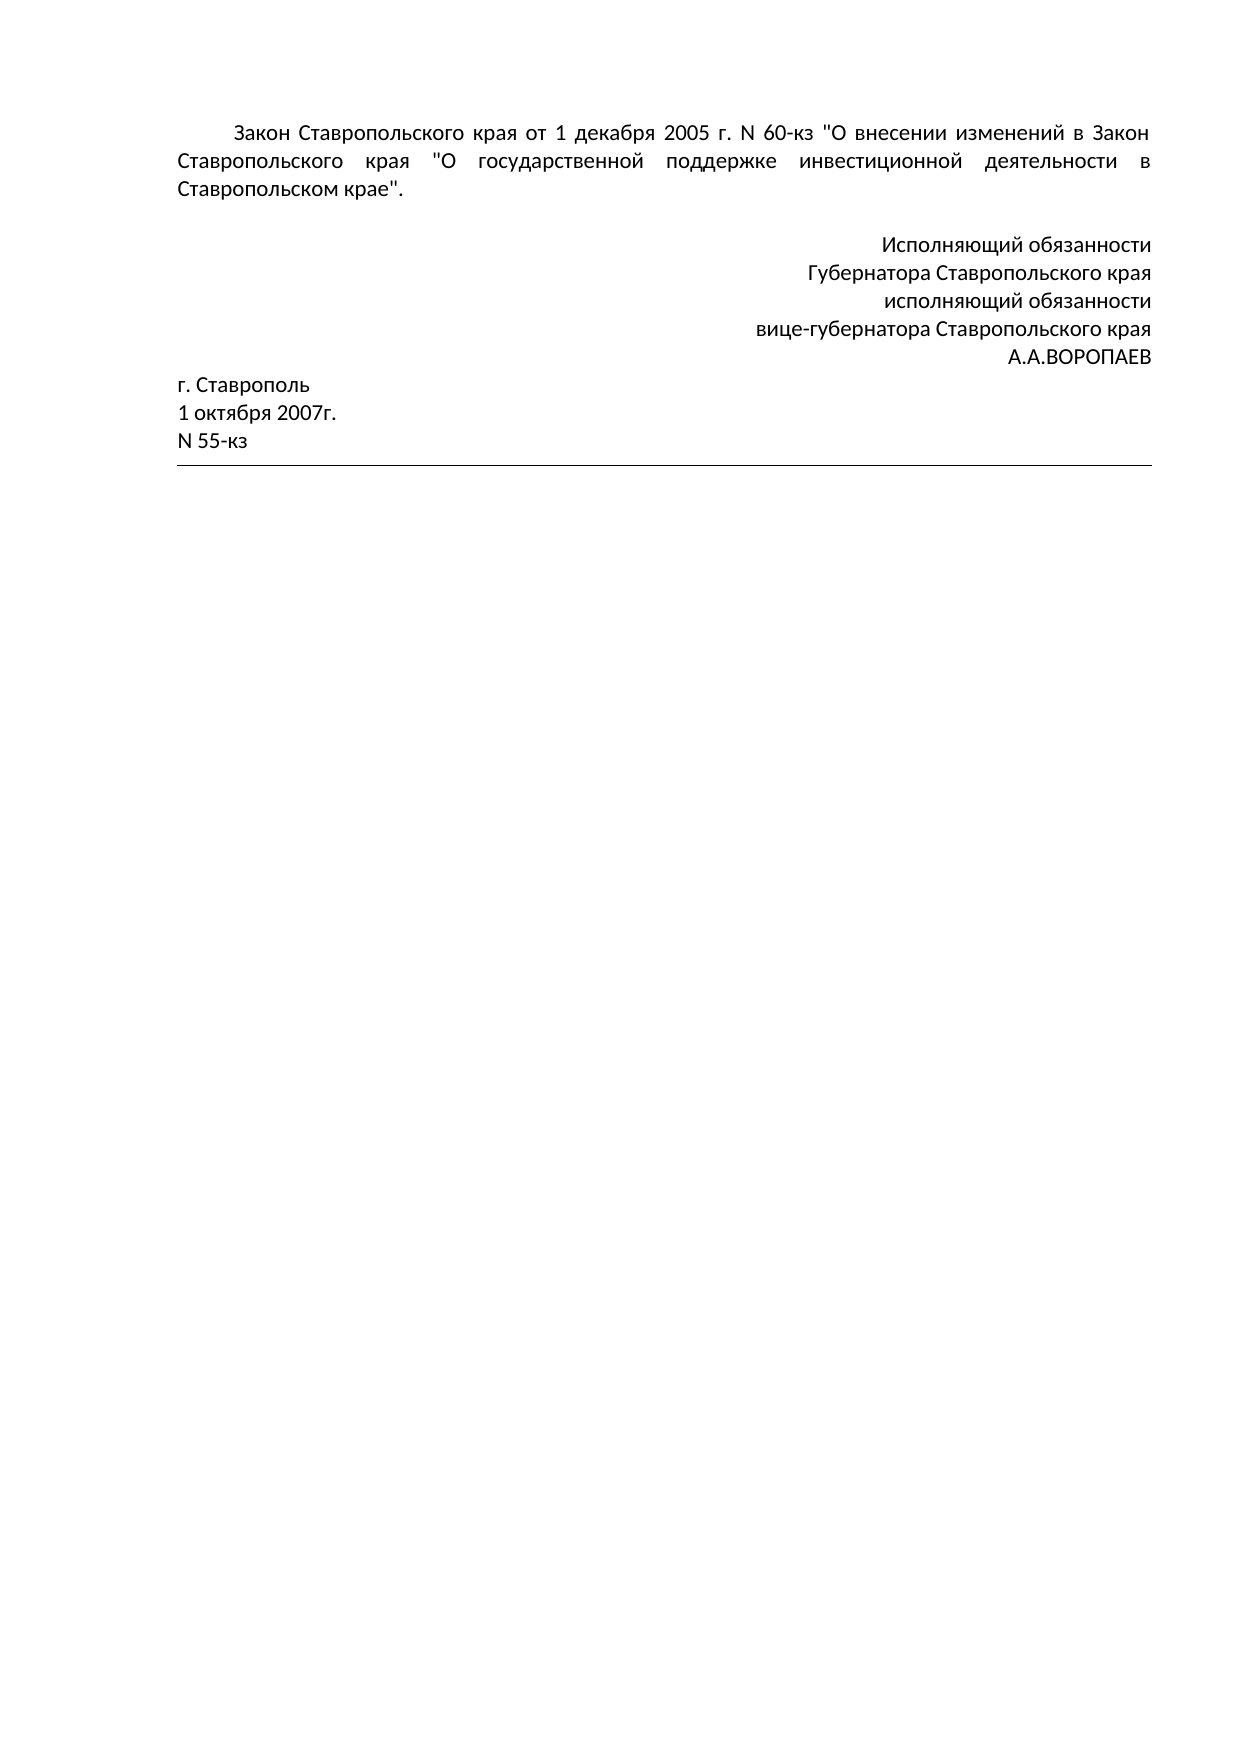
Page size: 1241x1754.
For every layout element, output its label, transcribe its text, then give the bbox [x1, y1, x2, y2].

text исполняющий обязанности [177, 286, 1152, 314]
text Закон Ставропольского края от 1 декабря 2005 г. N 60-кз "О внесении изменений в Закон Ставропольского края "О государственной поддержке инвестиционной деятельности в Ставропольском крае". [177, 118, 1152, 202]
text Исполняющий обязанности [177, 230, 1152, 258]
text А.А.ВОРОПАЕВ [177, 342, 1152, 370]
text вице-губернатора Ставропольского края [177, 314, 1152, 342]
text Губернатора Ставропольского края [177, 258, 1152, 286]
text г. Ставрополь 1 октября 2007г. N 55-кз [177, 370, 1152, 454]
